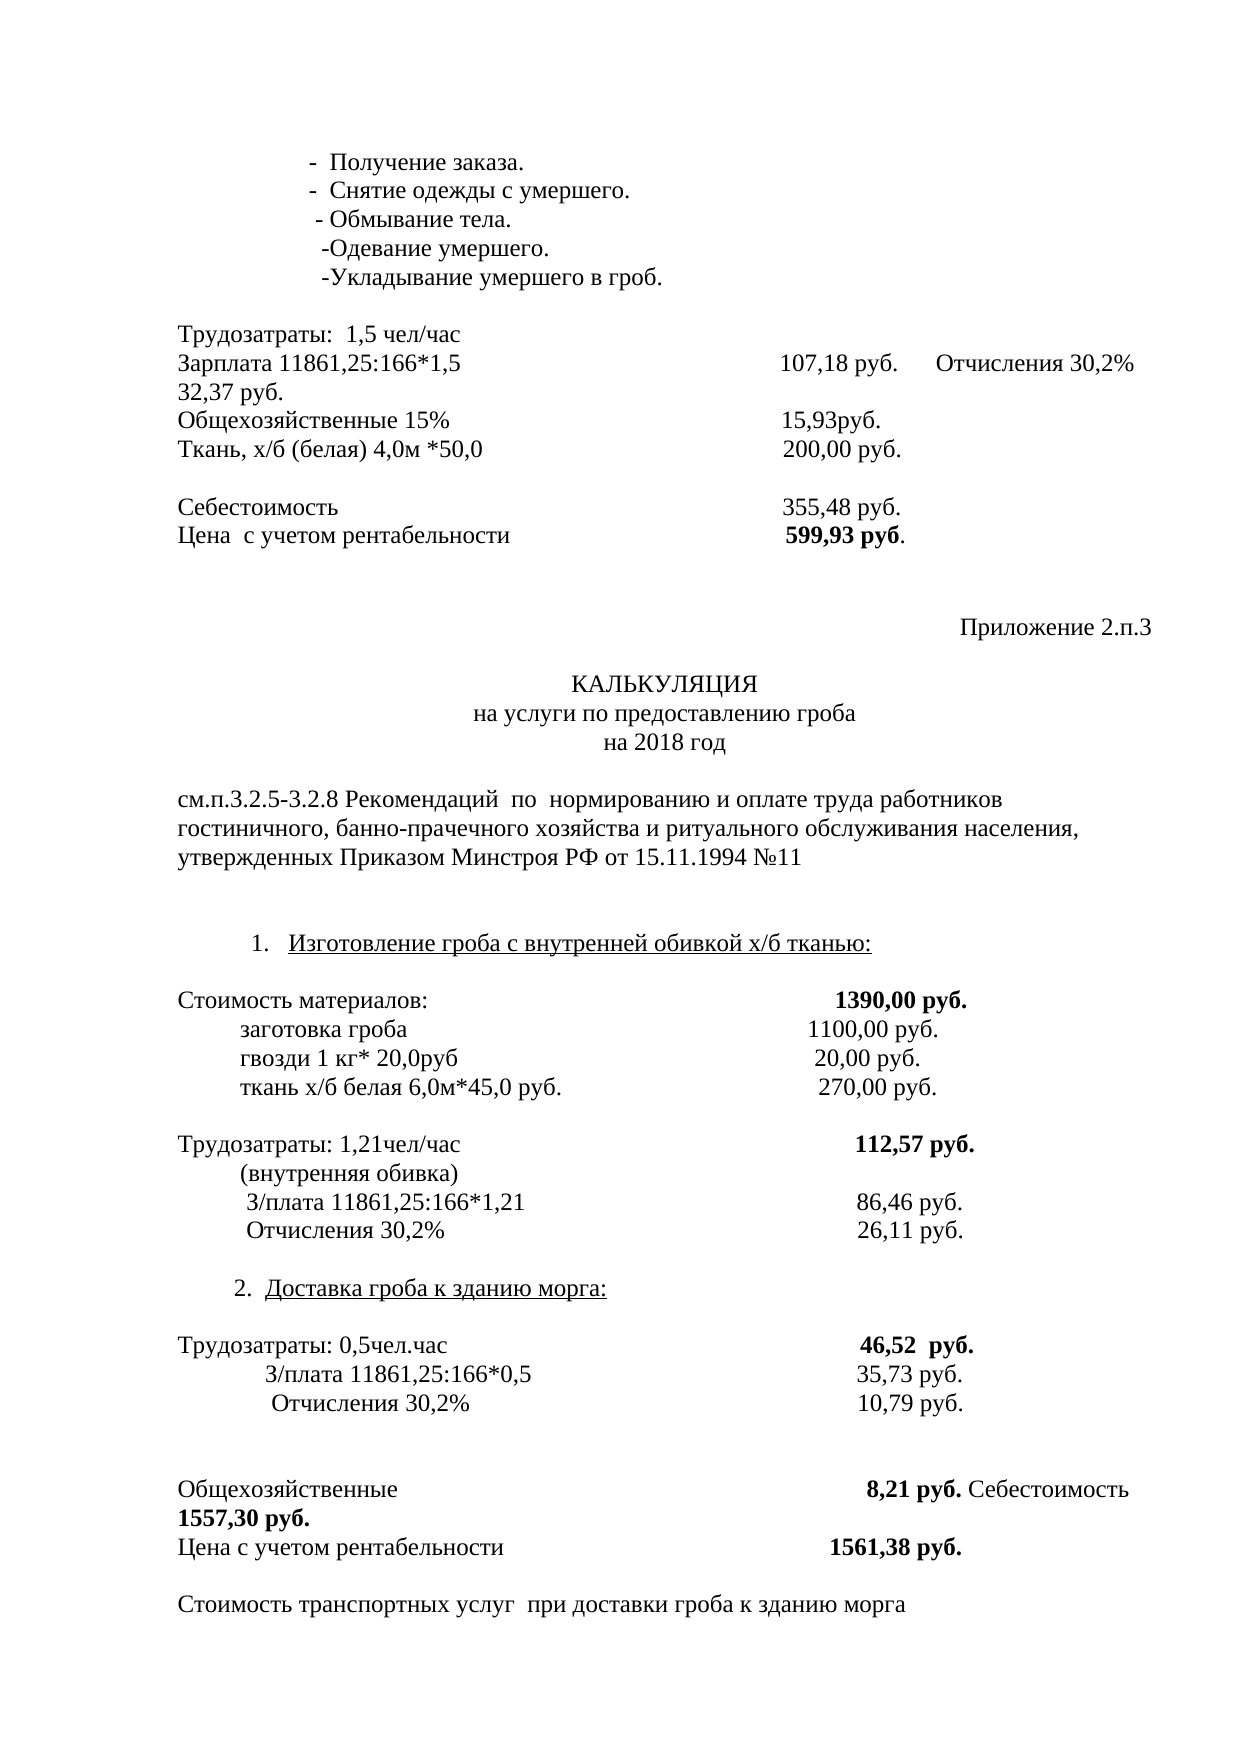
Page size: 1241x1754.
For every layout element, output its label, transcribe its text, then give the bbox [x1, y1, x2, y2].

text - Снятие одежды с умершего. [177, 176, 1152, 204]
text ткань х/б белая 6,0м*45,0 руб. 270,00 руб. [177, 1072, 1152, 1100]
text Общехозяйственные 15% 15,93руб. [177, 406, 1152, 434]
text гвозди 1 кг* 20,0руб 20,00 руб. [177, 1043, 1152, 1072]
text Отчисления 30,2% 26,11 руб. [177, 1215, 1152, 1244]
text Трудозатраты: 1,5 чел/час [177, 319, 1152, 348]
text на 2018 год [177, 727, 1152, 755]
text КАЛЬКУЛЯЦИЯ [177, 669, 1152, 698]
text Цена с учетом рентабельности 599,93 руб. [177, 521, 1152, 549]
text Трудозатраты: 1,21чел/час 112,57 руб. [177, 1129, 1152, 1158]
text Ткань, х/б (белая) 4,0м *50,0 200,00 руб. [177, 434, 1152, 463]
text Отчисления 30,2% 10,79 руб. [177, 1388, 1152, 1417]
text Общехозяйственные 8,21 руб. Себестоимость 1557,30 руб. [177, 1474, 1152, 1532]
text Трудозатраты: 0,5чел.час 46,52 руб. [177, 1330, 1152, 1359]
text Цена с учетом рентабельности 1561,38 руб. [177, 1532, 1152, 1560]
text -Укладывание умершего в гроб. [177, 262, 1152, 291]
text Зарплата 11861,25:166*1,5 107,18 руб. Отчисления 30,2% 32,37 руб. [177, 348, 1152, 406]
text Стоимость транспортных услуг при доставки гроба к зданию морга [177, 1589, 1152, 1618]
text З/плата 11861,25:166*0,5 35,73 руб. [177, 1359, 1152, 1388]
text см.п.3.2.5-3.2.8 Рекомендаций по нормированию и оплате труда работников гостиничного, банно-прачечного хозяйства и ритуального обслуживания населения, утвержденных Приказом Минстроя РФ от 15.11.1994 №11 [177, 784, 1152, 870]
list Изготовление гроба с внутренней обивкой х/б тканью: [251, 928, 1152, 957]
text на услуги по предоставлению гроба [177, 698, 1152, 727]
text - Обмывание тела. [177, 204, 1152, 233]
text 2. Доставка гроба к зданию морга: [177, 1273, 1152, 1302]
text Стоимость материалов: 1390,00 руб. [177, 985, 1152, 1014]
text -Одевание умершего. [177, 233, 1152, 262]
text (внутренняя обивка) [177, 1158, 1152, 1187]
text заготовка гроба 1100,00 руб. [177, 1014, 1152, 1043]
text З/плата 11861,25:166*1,21 86,46 руб. [177, 1187, 1152, 1215]
text - Получение заказа. [177, 147, 1152, 176]
text Приложение 2.п.3 [177, 612, 1152, 640]
text Себестоимость 355,48 руб. [177, 492, 1152, 521]
